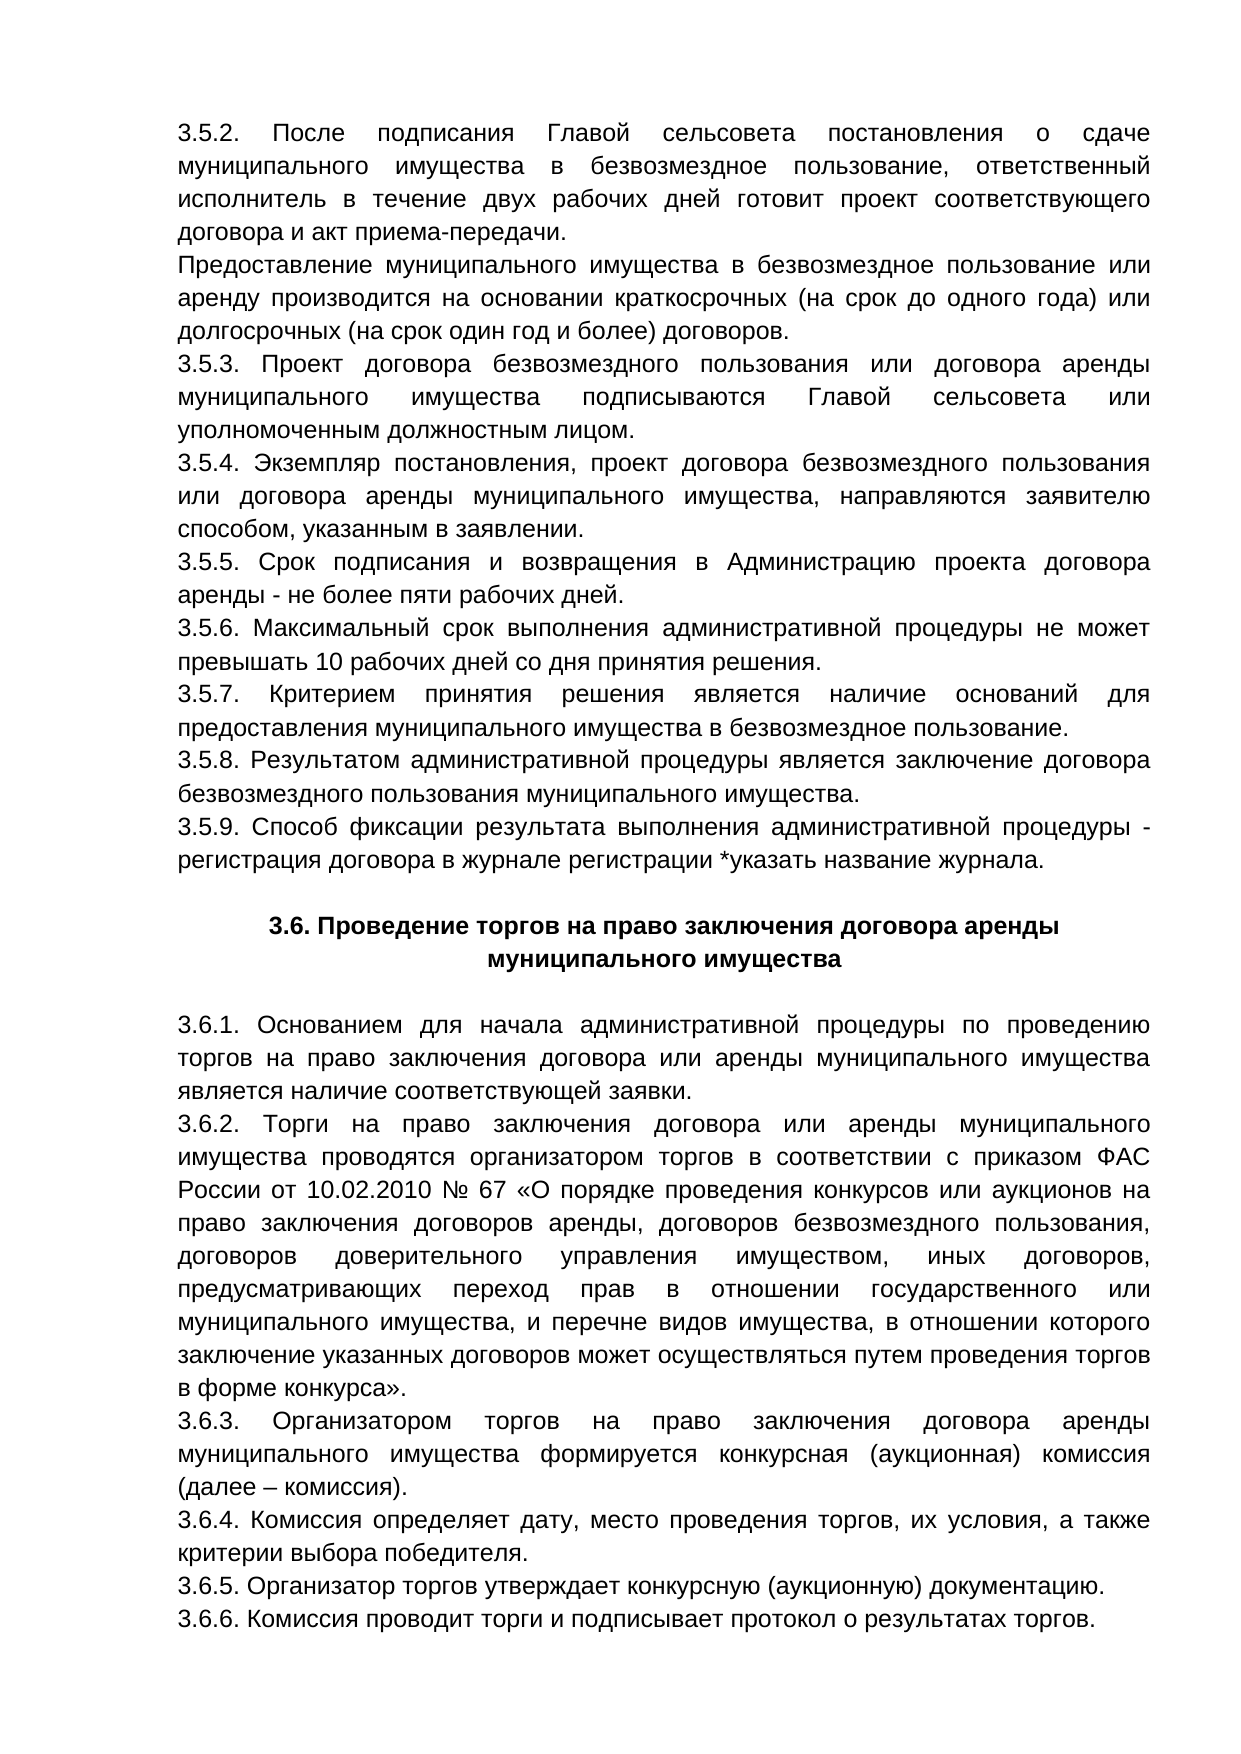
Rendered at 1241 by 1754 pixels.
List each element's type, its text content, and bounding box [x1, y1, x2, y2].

text 3.5.3. Проект договора безвозмездного пользования или договора аренды муниципального имущества подписываются Главой сельсовета или уполномоченным должностным лицом. [177, 349, 1152, 444]
text 3.6.3. Организатором торгов на право заключения договора аренды муниципального имущества формируется конкурсная (аукционная) комиссия (далее – комиссия). [177, 1406, 1152, 1501]
text Предоставление муниципального имущества в безвозмездное пользование или аренду производится на основании краткосрочных (на срок до одного года) или долгосрочных (на срок один год и более) договоров. [177, 250, 1152, 345]
text 3.6. Проведение торгов на право заключения договора аренды муниципального имущества [177, 911, 1152, 972]
text 3.5.8. Результатом административной процедуры является заключение договора безвозмездного пользования муниципального имущества. [177, 746, 1152, 807]
text 3.5.6. Максимальный срок выполнения административной процедуры не может превышать 10 рабочих дней со дня принятия решения. [177, 613, 1152, 675]
text 3.5.9. Способ фиксации результата выполнения административной процедуры - регистрация договора в журнале регистрации *указать название журнала. [177, 812, 1152, 873]
text 3.6.6. Комиссия проводит торги и подписывает протокол о результатах торгов. [177, 1604, 1152, 1633]
text 3.6.2. Торги на право заключения договора или аренды муниципального имущества проводятся организатором торгов в соответствии с приказом ФАС России от 10.02.2010 № 67 «О порядке проведения конкурсов или аукционов на право заключения договоров аренды, договоров безвозмездного пользования, договоров доверительного управления имуществом, иных договоров, предусматривающих переход прав в отношении государственного или муниципального имущества, и перечне видов имущества, в отношении которого заключение указанных договоров может осуществляться путем проведения торгов в форме конкурса». [177, 1109, 1152, 1402]
text 3.6.5. Организатор торгов утверждает конкурсную (аукционную) документацию. [177, 1571, 1152, 1600]
text 3.6.1. Основанием для начала административной процедуры по проведению торгов на право заключения договора или аренды муниципального имущества является наличие соответствующей заявки. [177, 1010, 1152, 1104]
text 3.5.2. После подписания Главой сельсовета постановления о сдаче муниципального имущества в безвозмездное пользование, ответственный исполнитель в течение двух рабочих дней готовит проект соответствующего договора и акт приема-передачи. [177, 118, 1152, 246]
text 3.5.5. Срок подписания и возвращения в Администрацию проекта договора аренды - не более пяти рабочих дней. [177, 547, 1152, 609]
text 3.5.7. Критерием принятия решения является наличие оснований для предоставления муниципального имущества в безвозмездное пользование. [177, 679, 1152, 741]
text 3.5.4. Экземпляр постановления, проект договора безвозмездного пользования или договора аренды муниципального имущества, направляются заявителю способом, указанным в заявлении. [177, 448, 1152, 543]
text 3.6.4. Комиссия определяет дату, место проведения торгов, их условия, а также критерии выбора победителя. [177, 1505, 1152, 1567]
